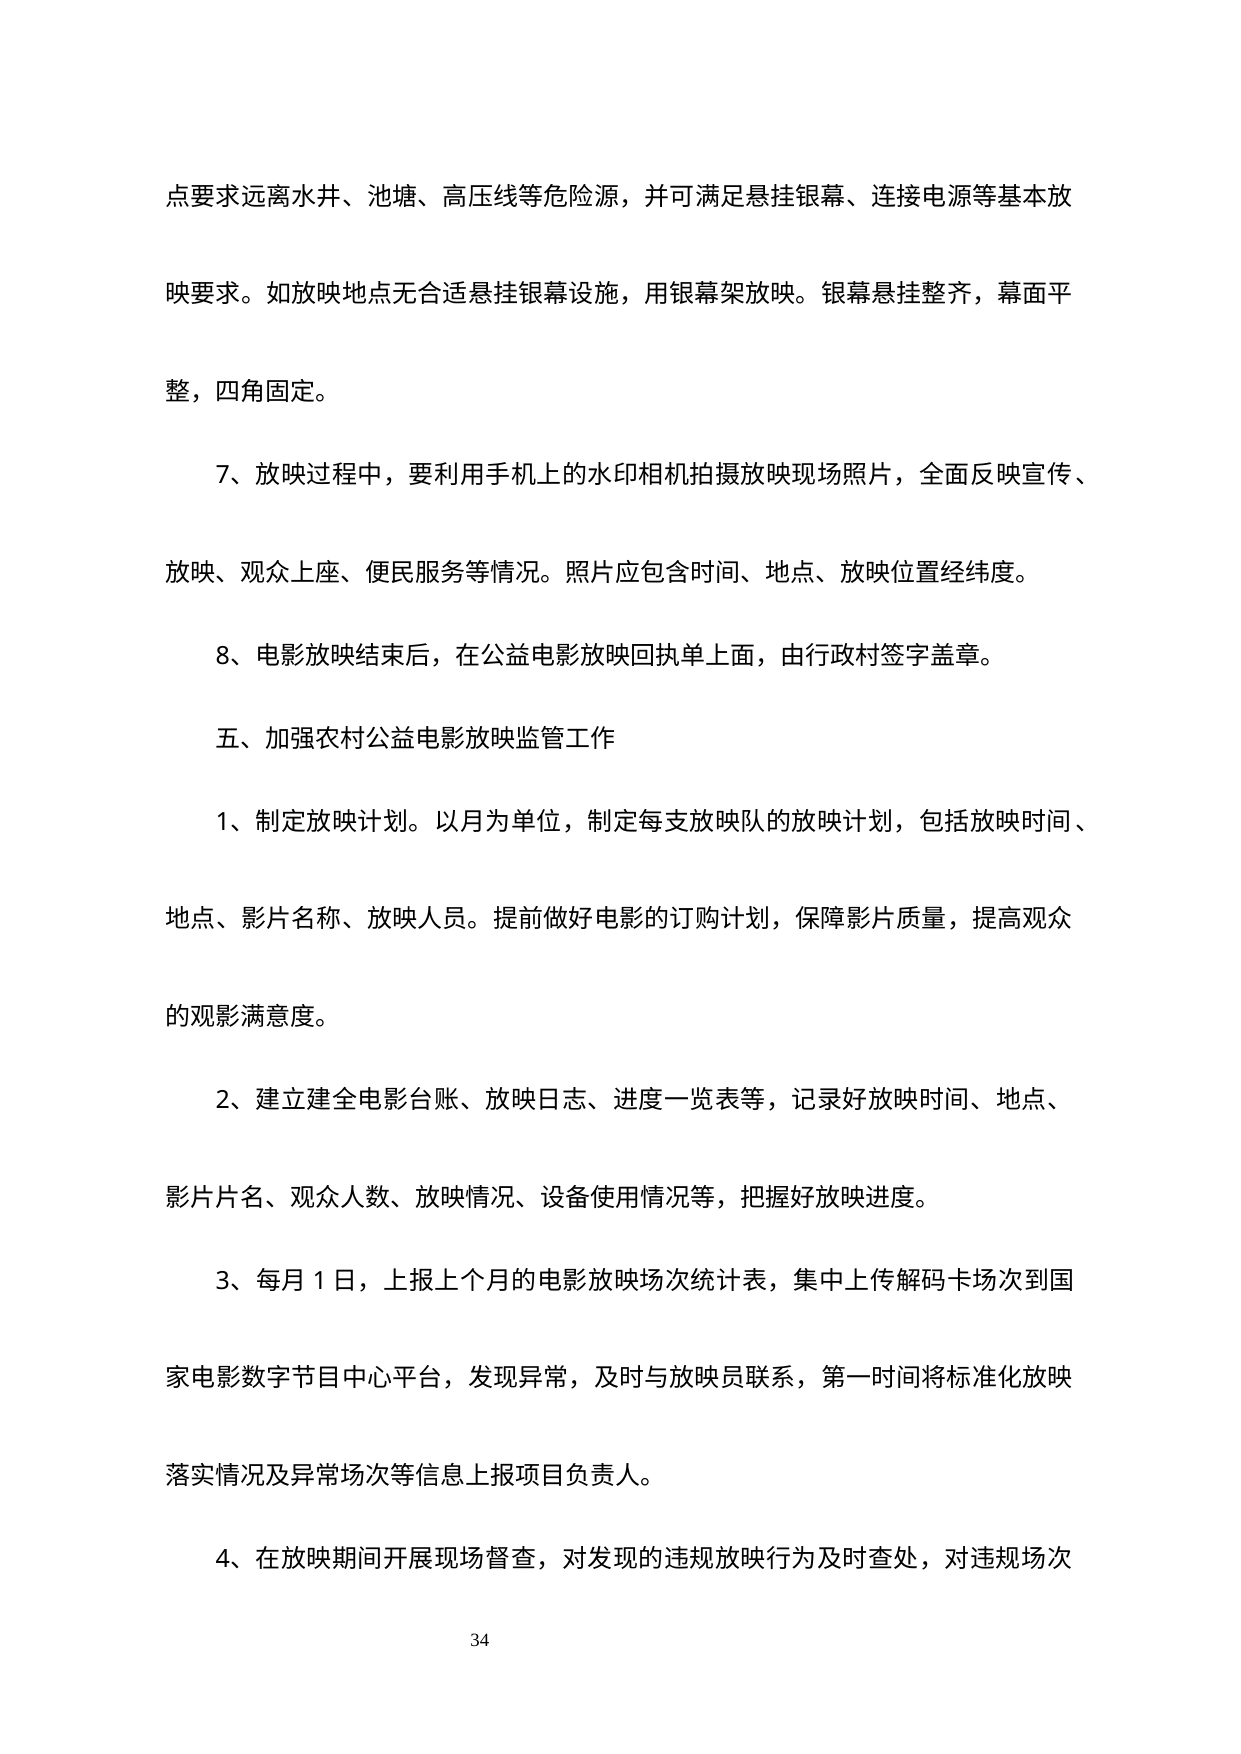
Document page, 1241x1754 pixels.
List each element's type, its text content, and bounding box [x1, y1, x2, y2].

text 2、建立建全电影台账、放映日志、进度一览表等，记录好放映时间、地点、影片片名、观众人数、放映情况、设备使用情况等，把握好放映进度。 [165, 1065, 1075, 1228]
text 1、制定放映计划。以月为单位，制定每支放映队的放映计划，包括放映时间、地点、影片名称、放映人员。提前做好电影的订购计划，保障影片质量，提高观众的观影满意度。 [165, 787, 1075, 1047]
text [165, 1524, 1075, 1589]
text 3、每月1日，上报上个月的电影放映场次统计表，集中上传解码卡场次到国家电影数字节目中心平台，发现异常，及时与放映员联系，第一时间将标准化放映落实情况及异常场次等信息上报项目负责人。 [165, 1246, 1075, 1506]
text 8、电影放映结束后，在公益电影放映回执单上面，由行政村签字盖章。 [165, 621, 1075, 686]
text 7、放映过程中，要利用手机上的水印相机拍摄放映现场照片，全面反映宣传、放映、观众上座、便民服务等情况。照片应包含时间、地点、放映位置经纬度。 [165, 440, 1075, 603]
text 五、加强农村公益电影放映监管工作 [165, 704, 1075, 769]
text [165, 162, 1075, 422]
